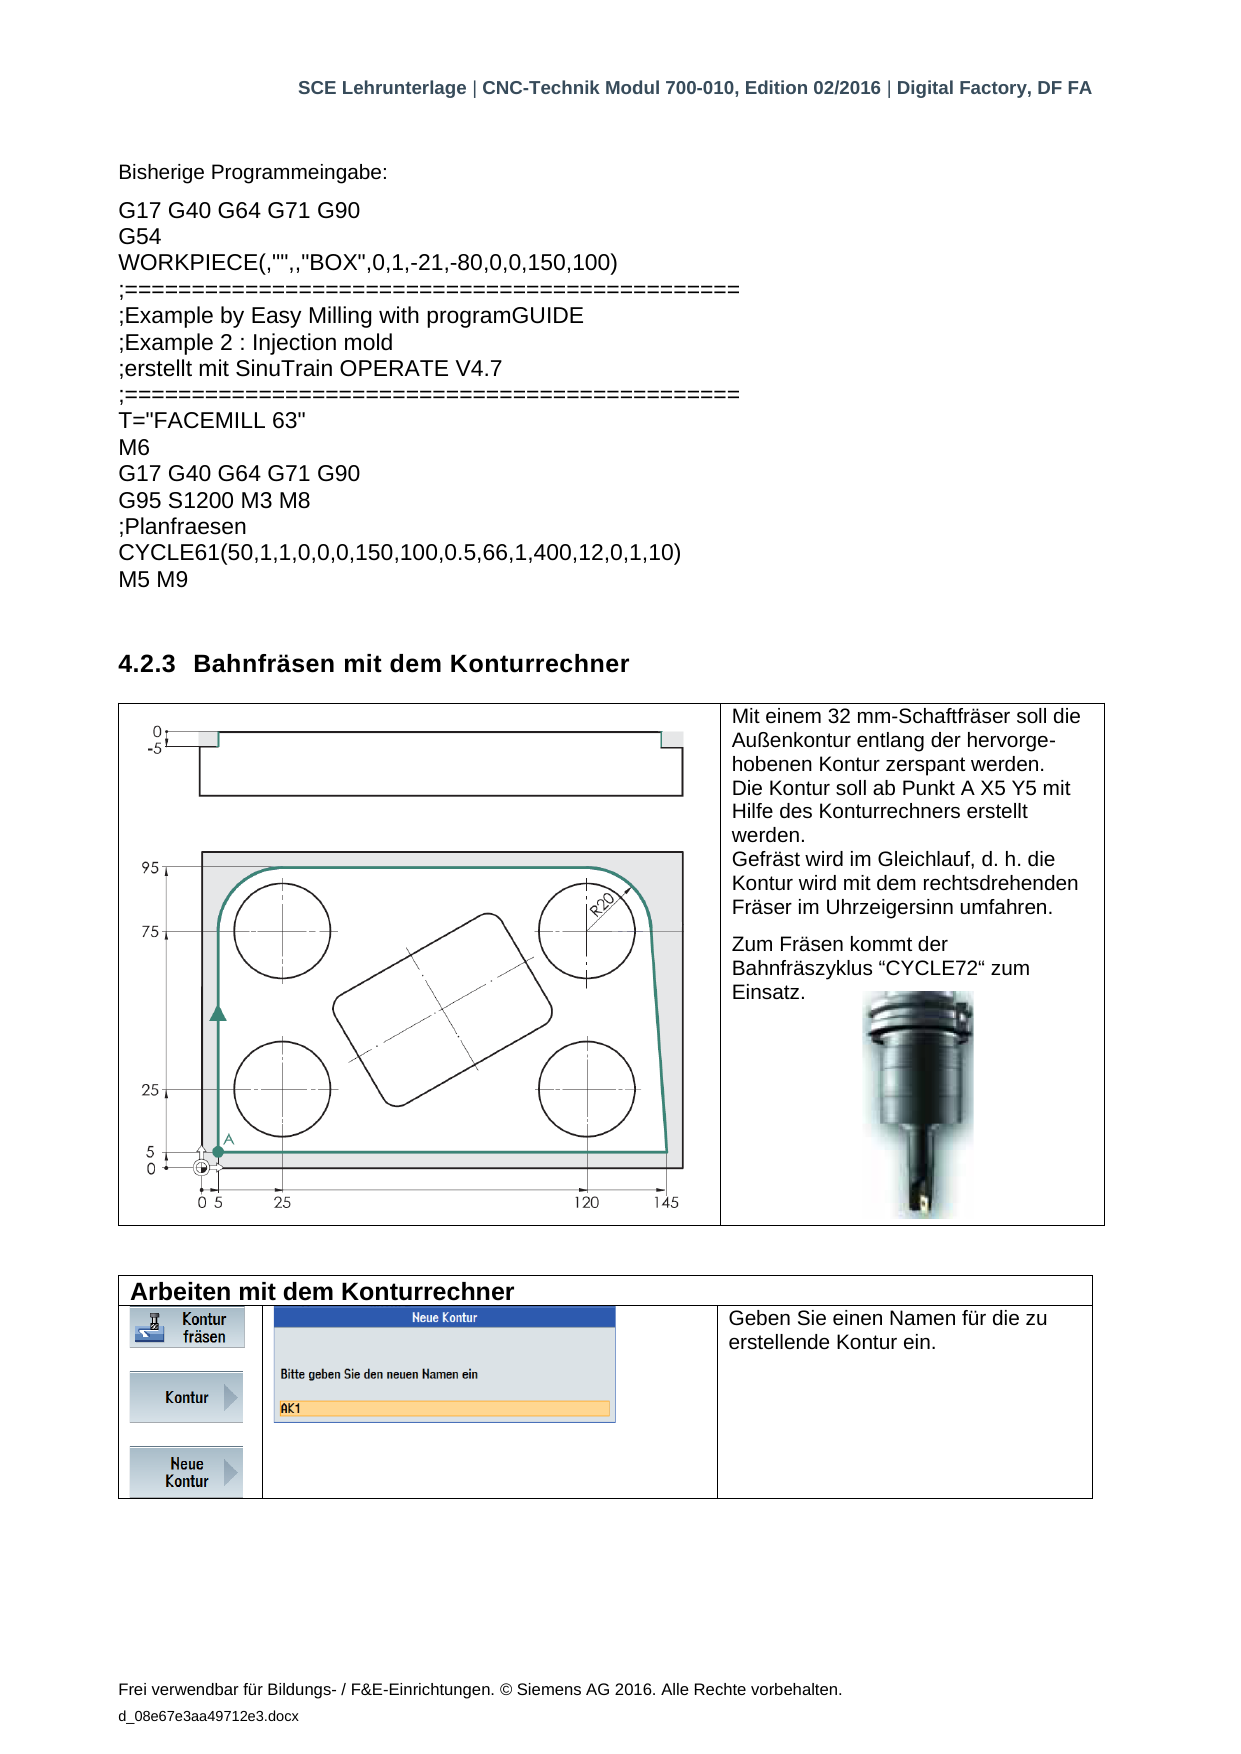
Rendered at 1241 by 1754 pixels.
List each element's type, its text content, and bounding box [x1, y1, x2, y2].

text G95 S1200 M3 M8 [118, 487, 1092, 513]
text ;Example by Easy Milling with programGUIDE [118, 302, 1092, 328]
table_header [119, 704, 720, 1225]
table_cell [263, 1306, 717, 1498]
text ;============================================== [118, 381, 1092, 407]
picture [129, 1446, 243, 1498]
text M6 [118, 434, 1092, 460]
text G17 G40 G64 G71 G90 [118, 197, 1092, 223]
subtitle Bahnfräsen mit dem Konturrechner [118, 649, 1092, 678]
text ;erstellt mit SinuTrain OPERATE V4.7 [118, 355, 1092, 381]
text M5 M9 [118, 566, 1092, 592]
text ;Example 2 : Injection mold [118, 328, 1092, 355]
text T="FACEMILL 63" [118, 407, 1092, 434]
text CYCLE61(50,1,1,0,0,0,150,100,0.5,66,1,400,12,0,1,10) [118, 539, 1092, 566]
text Bisherige Programmeingabe: [118, 160, 1092, 184]
text ;============================================== [118, 276, 1092, 302]
text WORKPIECE(,"",,"BOX",0,1,-21,-80,0,0,150,100) [118, 249, 1092, 276]
picture [130, 716, 696, 1213]
text ;Planfraesen [118, 513, 1092, 539]
text G54 [118, 223, 1092, 249]
table_header Arbeiten mit dem Konturrechner [119, 1276, 1092, 1305]
table_cell [119, 1306, 262, 1498]
table_cell Geben Sie einen Namen für die zu erstellende Kontur ein. [718, 1306, 1092, 1498]
picture [129, 1306, 245, 1348]
table_header Mit einem 32 mm-Schaftfräser soll die Außenkontur entlang der hervorgehobenen Kontur zerspant werden. Die Kontur soll ab Punkt A X5 Y5 mit Hilfe des Konturrechners erstellt werden. Gefräst wird im Gleichlauf, d. h. die Kontur wird mit dem rechtsdrehenden Fräser im Uhrzeigersinn umfahren. Zum Fräsen kommt der Bahnfräszyklus “CYCLE72“ zum Einsatz. [721, 704, 1104, 1225]
picture [129, 1371, 243, 1423]
text G17 G40 G64 G71 G90 [118, 460, 1092, 487]
picture [273, 1306, 616, 1423]
